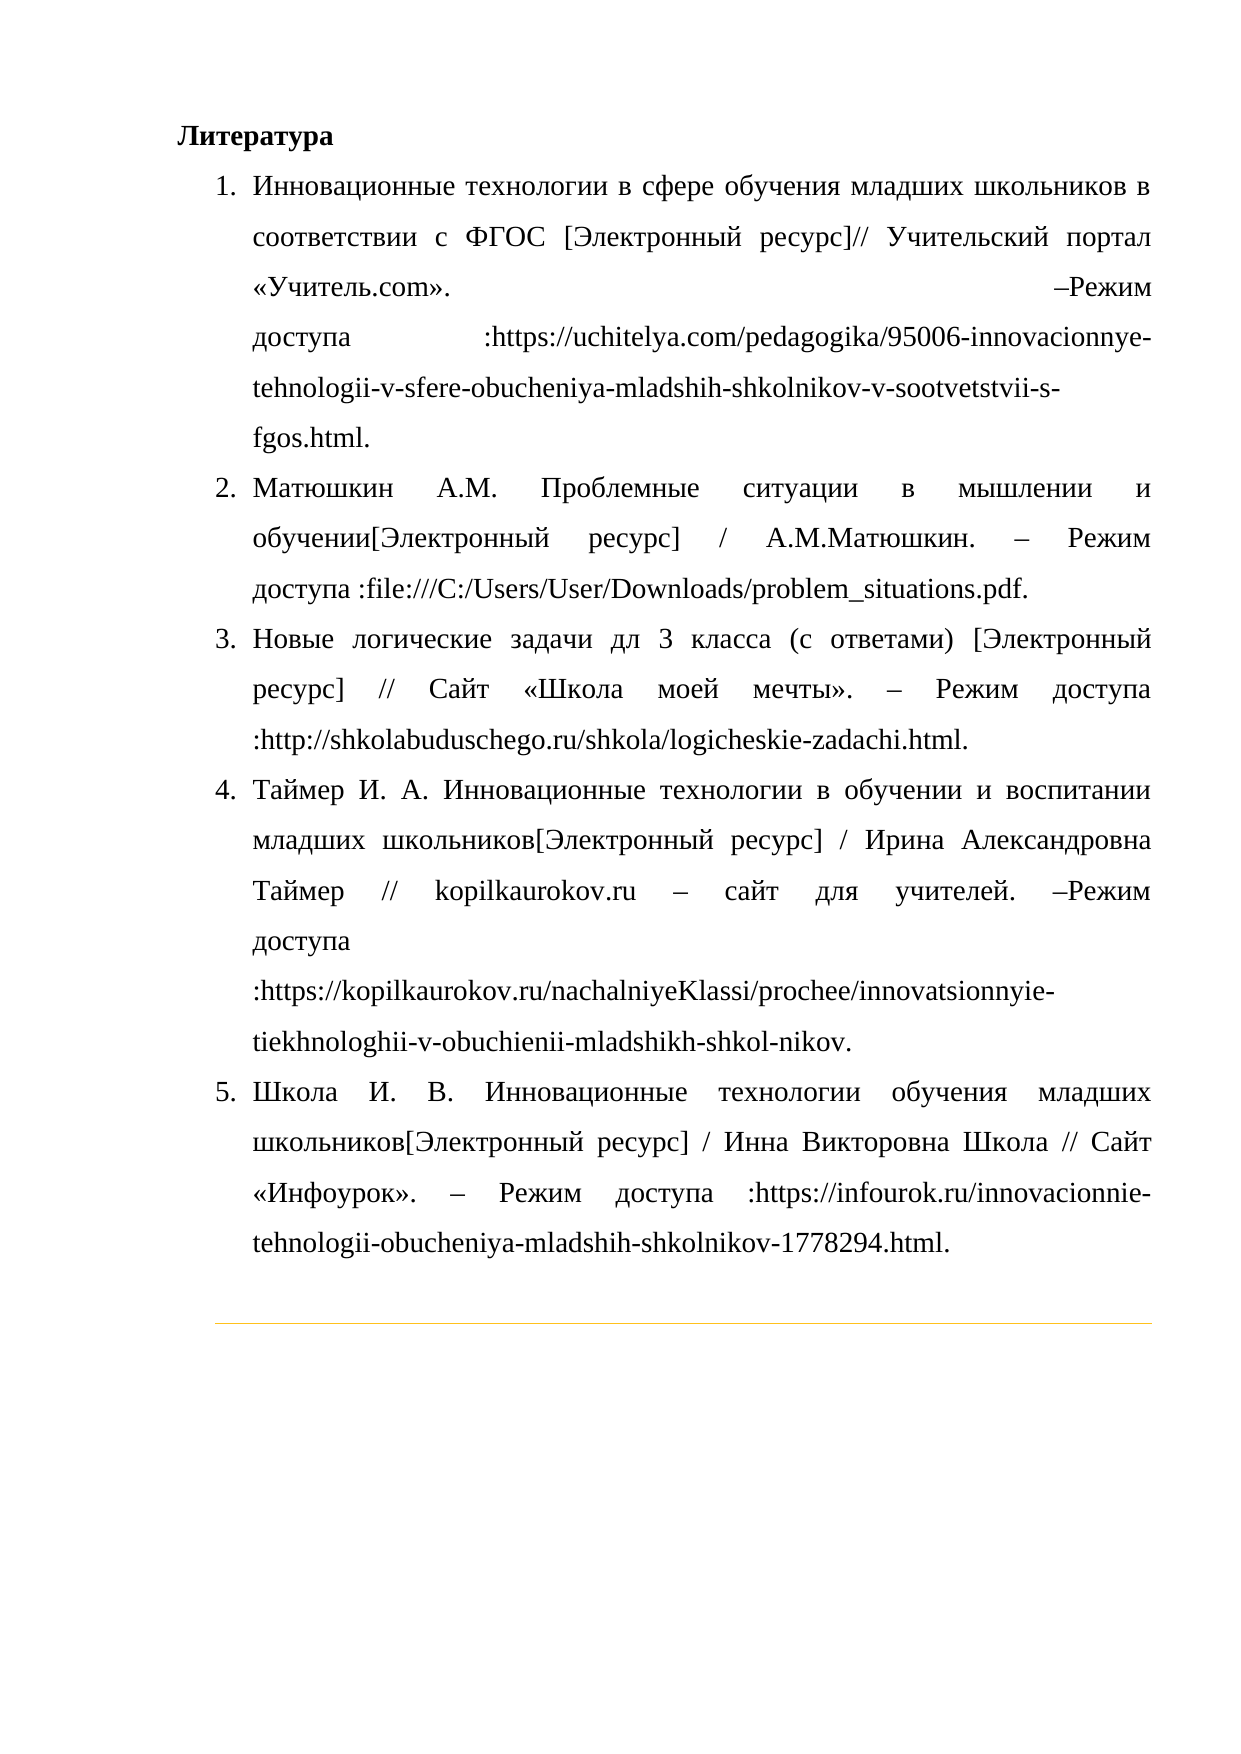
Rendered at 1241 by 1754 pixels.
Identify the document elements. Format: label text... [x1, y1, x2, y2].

subtitle Инновационные технологии в сфере обучения младших школьников в соответствии с ФГОС [Электронный ресурс]// Учительский портал «Учитель.com». –Режим доступа :https://uchitelya.com/pedagogika/95006-innovacionnye-tehnologii-v-sfere-obucheniya-mladshih-shkolnikov-v-sootvetstvii-s-fgos.html. [215, 168, 1152, 453]
list Новые логические задачи дл 3 класса (с ответами) [Электронный ресурс] // Сайт «Школа моей мечты». – Режим доступа :http://shkolabuduschego.ru/shkola/logicheskie-zadachi.html. [215, 621, 1152, 755]
text Литература [177, 118, 1152, 152]
list Таймер И. А. Инновационные технологии в обучении и воспитании младших школьников[Электронный ресурс] / Ирина Александровна Таймер // kopilkaurokov.ru – сайт для учителей. –Режим доступа :https://kopilkaurokov.ru/nachalniyeKlassi/prochee/innovatsionnyie-tiekhnologhii-v-obuchienii-mladshikh-shkol-nikov. [215, 772, 1152, 1057]
list Школа И. В. Инновационные технологии обучения младших школьников[Электронный ресурс] / Инна Викторовна Школа // Сайт «Инфоурок». – Режим доступа :https://infourok.ru/innovacionnie-tehnologii-obucheniya-mladshih-shkolnikov-1778294.html. [215, 1074, 1152, 1323]
list Матюшкин А.М. Проблемные ситуации в мышлении и обучении[Электронный ресурс] / А.М.Матюшкин. – Режим доступа :file:///C:/Users/User/Downloads/problem_situations.pdf. [215, 470, 1152, 604]
